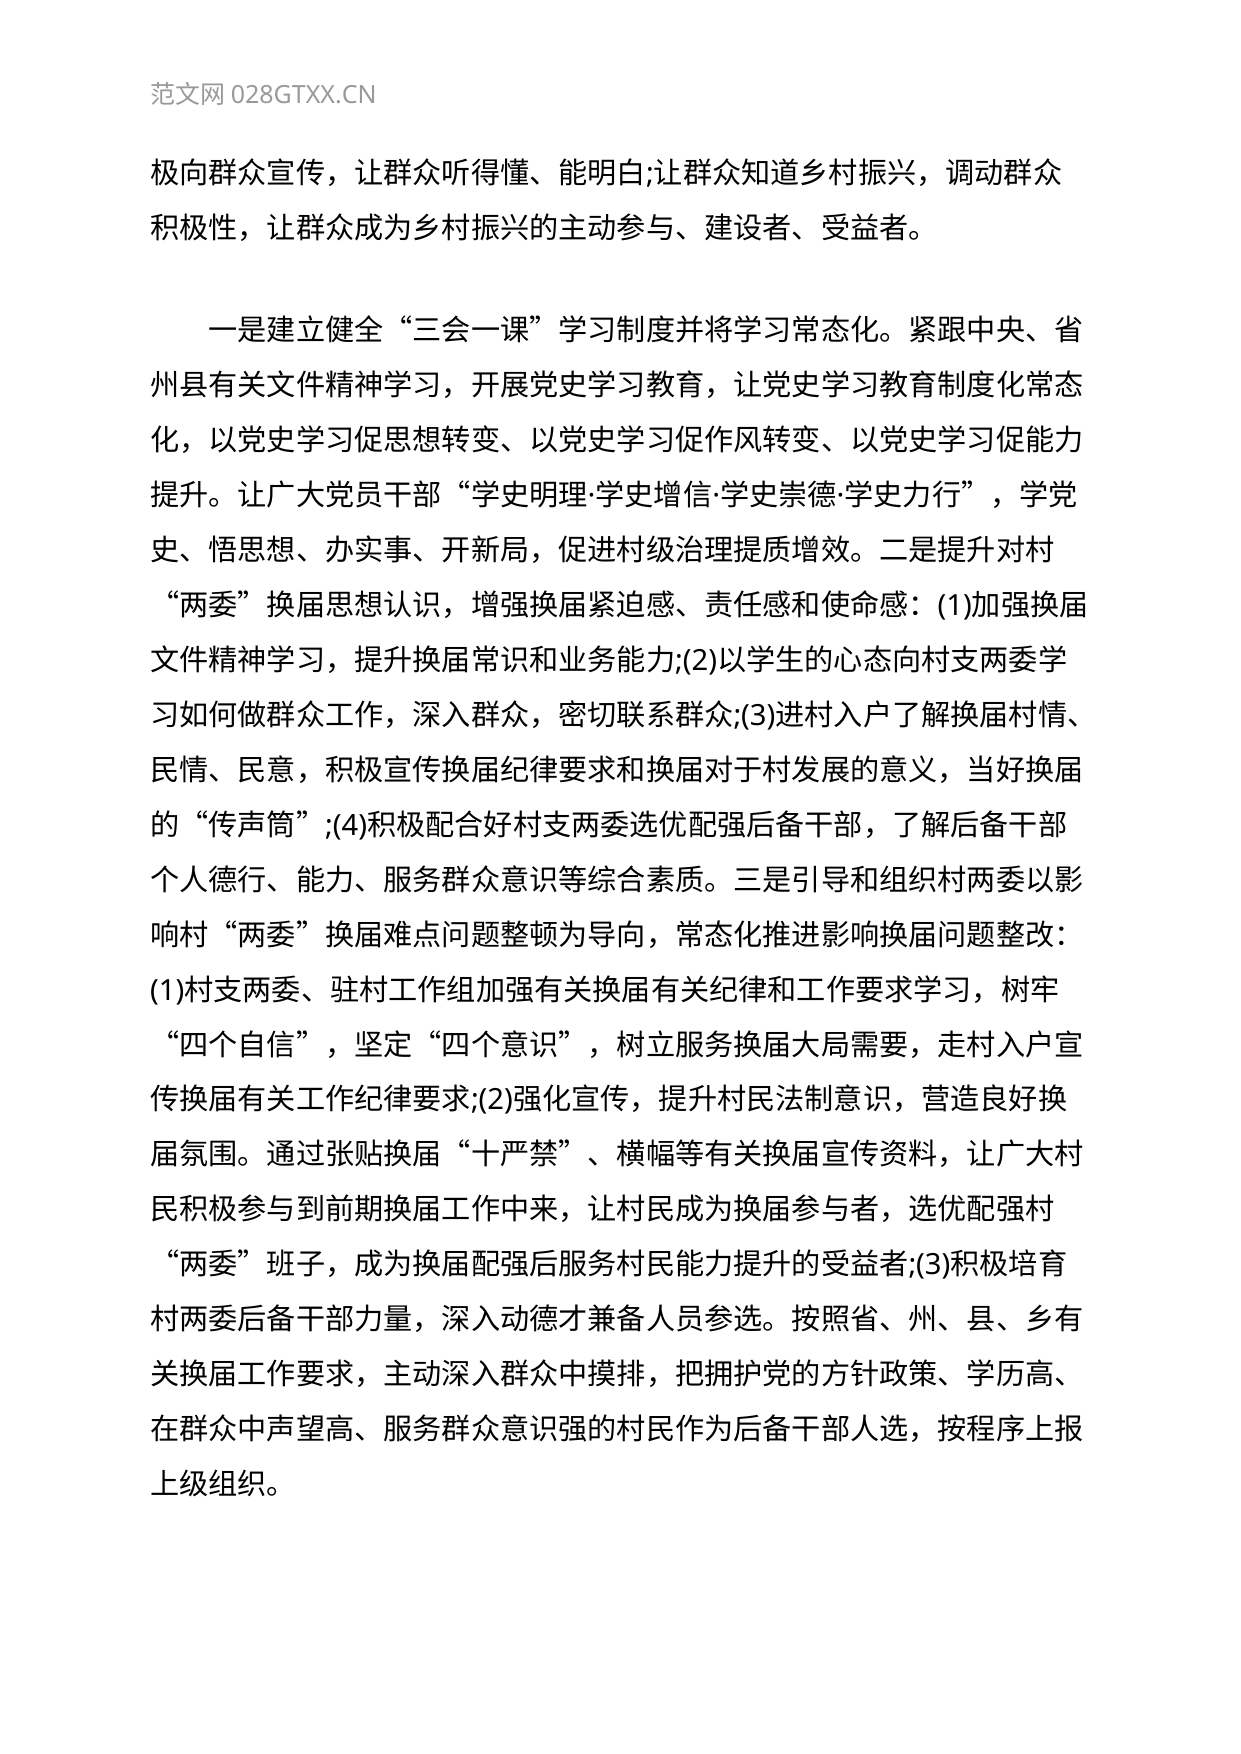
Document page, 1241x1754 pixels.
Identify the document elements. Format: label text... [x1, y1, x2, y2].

text 一是建立健全“三会一课”学习制度并将学习常态化。紧跟中央、省州县有关文件精神学习，开展党史学习教育，让党史学习教育制度化常态化，以党史学习促思想转变、以党史学习促作风转变、以党史学习促能力提升。让广大党员干部“学史明理·学史增信·学史崇德·学史力行”，学党史、悟思想、办实事、开新局，促进村级治理提质增效。二是提升对村“两委”换届思想认识，增强换届紧迫感、责任感和使命感：(1)加强换届文件精神学习，提升换届常识和业务能力;(2)以学生的心态向村支两委学习如何做群众工作，深入群众，密切联系群众;(3)进村入户了解换届村情、民情、民意，积极宣传换届纪律要求和换届对于村发展的意义，当好换届的“传声筒”;(4)积极配合好村支两委选优配强后备干部，了解后备干部个人德行、能力、服务群众意识等综合素质。三是引导和组织村两委以影响村“两委”换届难点问题整顿为导向，常态化推进影响换届问题整改：(1)村支两委、驻村工作组加强有关换届有关纪律和工作要求学习，树牢“四个自信”，坚定“四个意识”，树立服务换届大局需要，走村入户宣传换届有关工作纪律要求;(2)强化宣传，提升村民法制意识，营造良好换届氛围。通过张贴换届“十严禁”、横幅等有关换届宣传资料，让广大村民积极参与到前期换届工作中来，让村民成为换届参与者，选优配强村“两委”班子，成为换届配强后服务村民能力提升的受益者;(3)积极培育村两委后备干部力量，深入动德才兼备人员参选。按照省、州、县、乡有关换届工作要求，主动深入群众中摸排，把拥护党的方针政策、学历高、在群众中声望高、服务群众意识强的村民作为后备干部人选，按程序上报上级组织。 [150, 307, 1090, 1503]
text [150, 150, 1090, 247]
